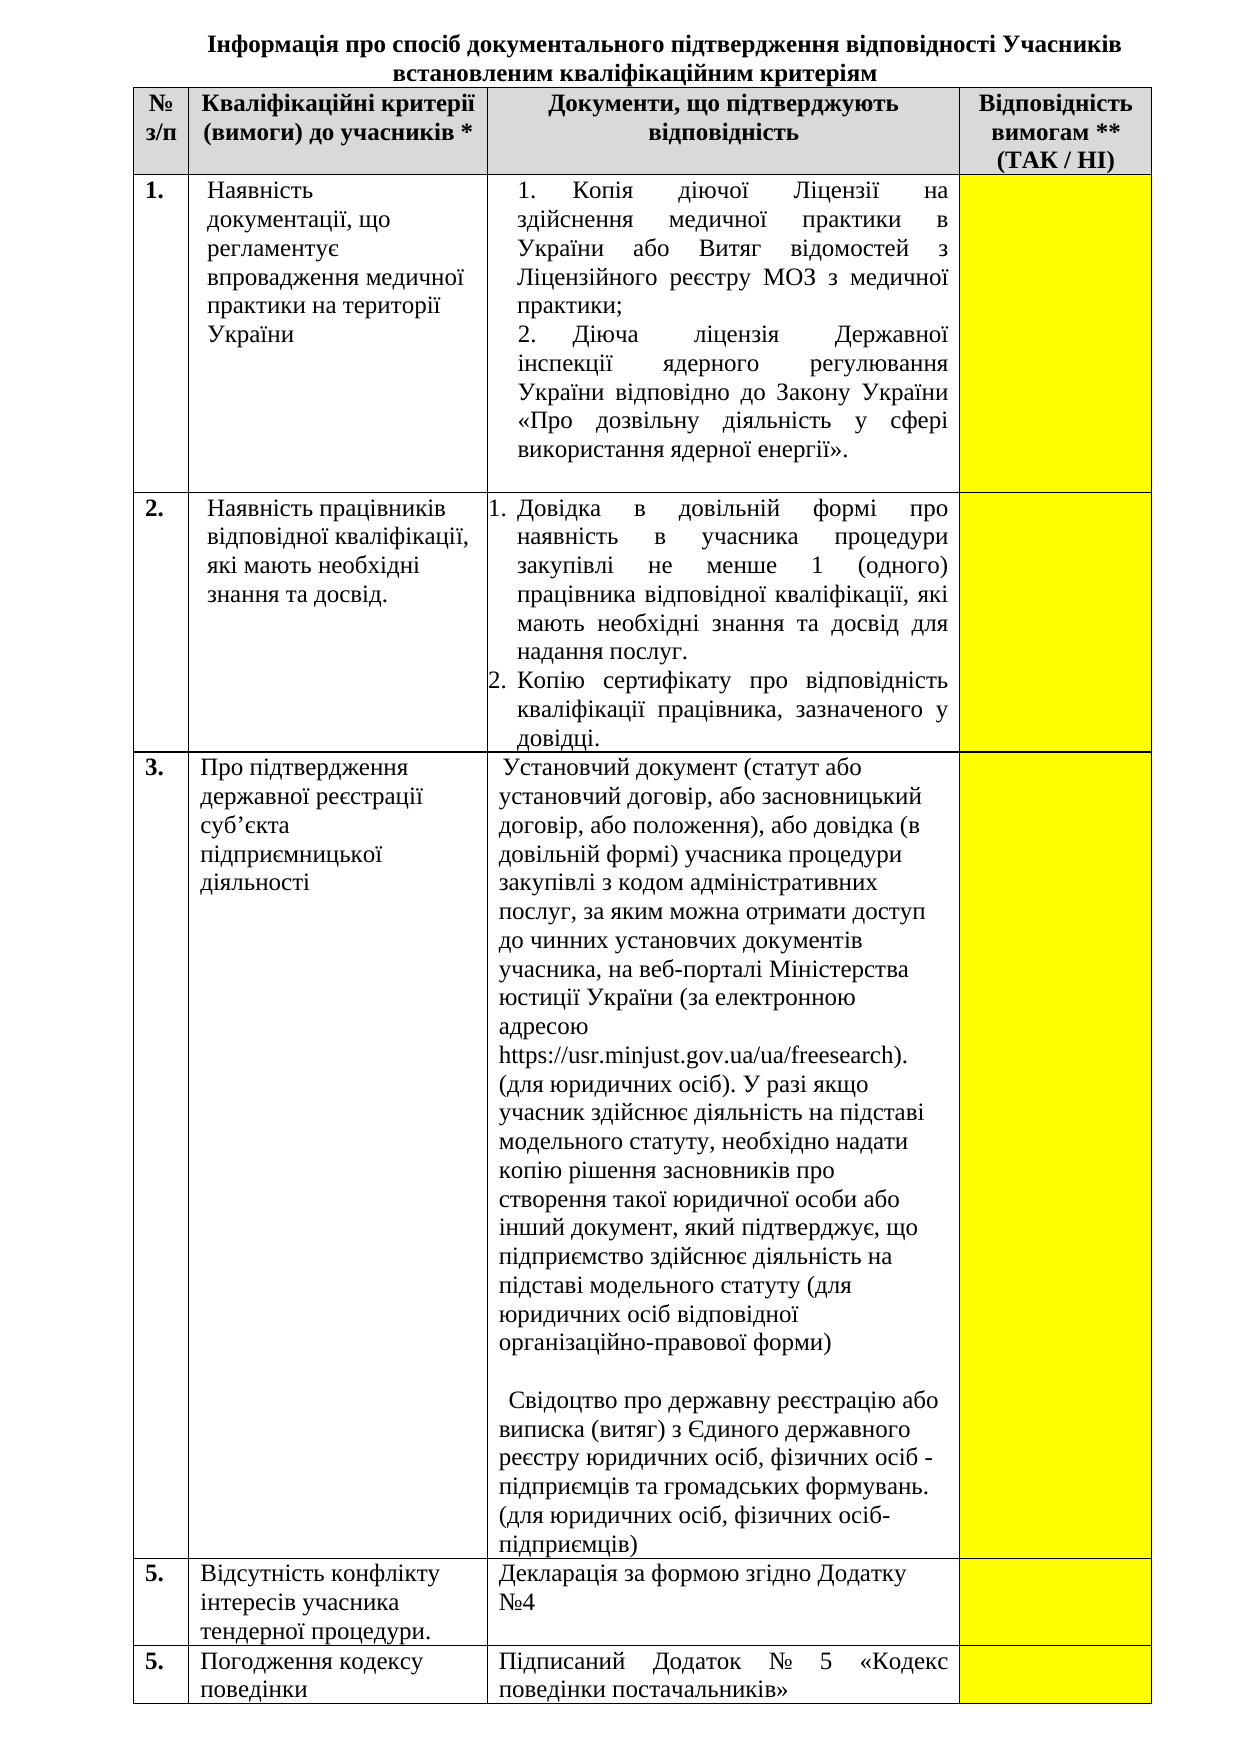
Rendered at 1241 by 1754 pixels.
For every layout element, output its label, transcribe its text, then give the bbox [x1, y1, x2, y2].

table_cell Про підтвердження державної реєстрації суб’єкта підприємницької діяльності [189, 753, 487, 1557]
table_cell 3. [134, 753, 188, 1557]
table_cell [189, 1646, 487, 1703]
table_cell Декларація за формою згідно Додатку №4 [488, 1559, 959, 1645]
table_cell 1. [134, 175, 188, 492]
table_cell Наявність документації, що регламентує впровадження медичної практики на території України [189, 175, 487, 492]
table_header Документи, що підтверджують відповідність [488, 88, 959, 174]
table_cell 5. [134, 1646, 188, 1703]
table_cell [960, 1559, 1151, 1645]
table_cell Установчий документ (статут або установчий договір, або засновницький договір, або положення), або довідка (в довільній формі) учасника процедури закупівлі з кодом адміністративних послуг, за яким можна отримати доступ до чинних установчих документів учасника, на веб-порталі Міністерства юстиції України (за електронною адресою https://usr.minjust.gov.ua/ua/freesearch). (для юридичних осіб). У разі якщо учасник здійснює діяльність на підставі модельного статуту, необхідно надати копію рішення засновників про створення такої юридичної особи або інший документ, який підтверджує, що підприємство здійснює діяльність на підставі модельного статуту (для юридичних осіб відповідної організаційно-правової форми) Свідоцтво про державну реєстрацію або виписка (витяг) з Єдиного державного реєстру юридичних осіб, фізичних осіб - підприємців та громадських формувань. (для юридичних осіб, фізичних осіб-підприємців) [488, 753, 959, 1557]
table_cell 5. [134, 1559, 188, 1645]
table_cell Копія діючої Ліцензії на здійснення медичної практики в України або Витяг відомостей з Ліцензійного реєстру МОЗ з медичної практики; Діюча ліцензія Державної інспекції ядерного регулювання України відповідно до Закону України «Про дозвільну діяльність у сфері використання ядерної енергії». [488, 175, 959, 492]
text Інформація про спосіб документального підтвердження відповідності Учасників встановленим кваліфікаційним критеріям [133, 29, 1137, 87]
table_header № з/п [134, 88, 188, 174]
table_header Кваліфікаційні критерії (вимоги) до учасників * [189, 88, 487, 174]
table_cell Наявність працівників відповідної кваліфікації, які мають необхідні знання та досвід. [189, 493, 487, 751]
table_cell [960, 1646, 1151, 1703]
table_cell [488, 1646, 959, 1703]
table_cell [960, 175, 1151, 492]
table_cell Відсутність конфлікту інтересів учасника тендерної процедури. [189, 1559, 487, 1645]
table_header Відповідність вимогам ** (ТАК / НІ) [960, 88, 1151, 174]
table_cell [960, 753, 1151, 1557]
table_cell 2. [134, 493, 188, 751]
table_cell Довідка в довільній формі про наявність в учасника процедури закупівлі не менше 1 (одного) працівника відповідної кваліфікації, які мають необхідні знання та досвід для надання послуг. Копію сертифікату про відповідність кваліфікації працівника, зазначеного у довідці. [488, 493, 959, 751]
table_cell [960, 493, 1151, 751]
